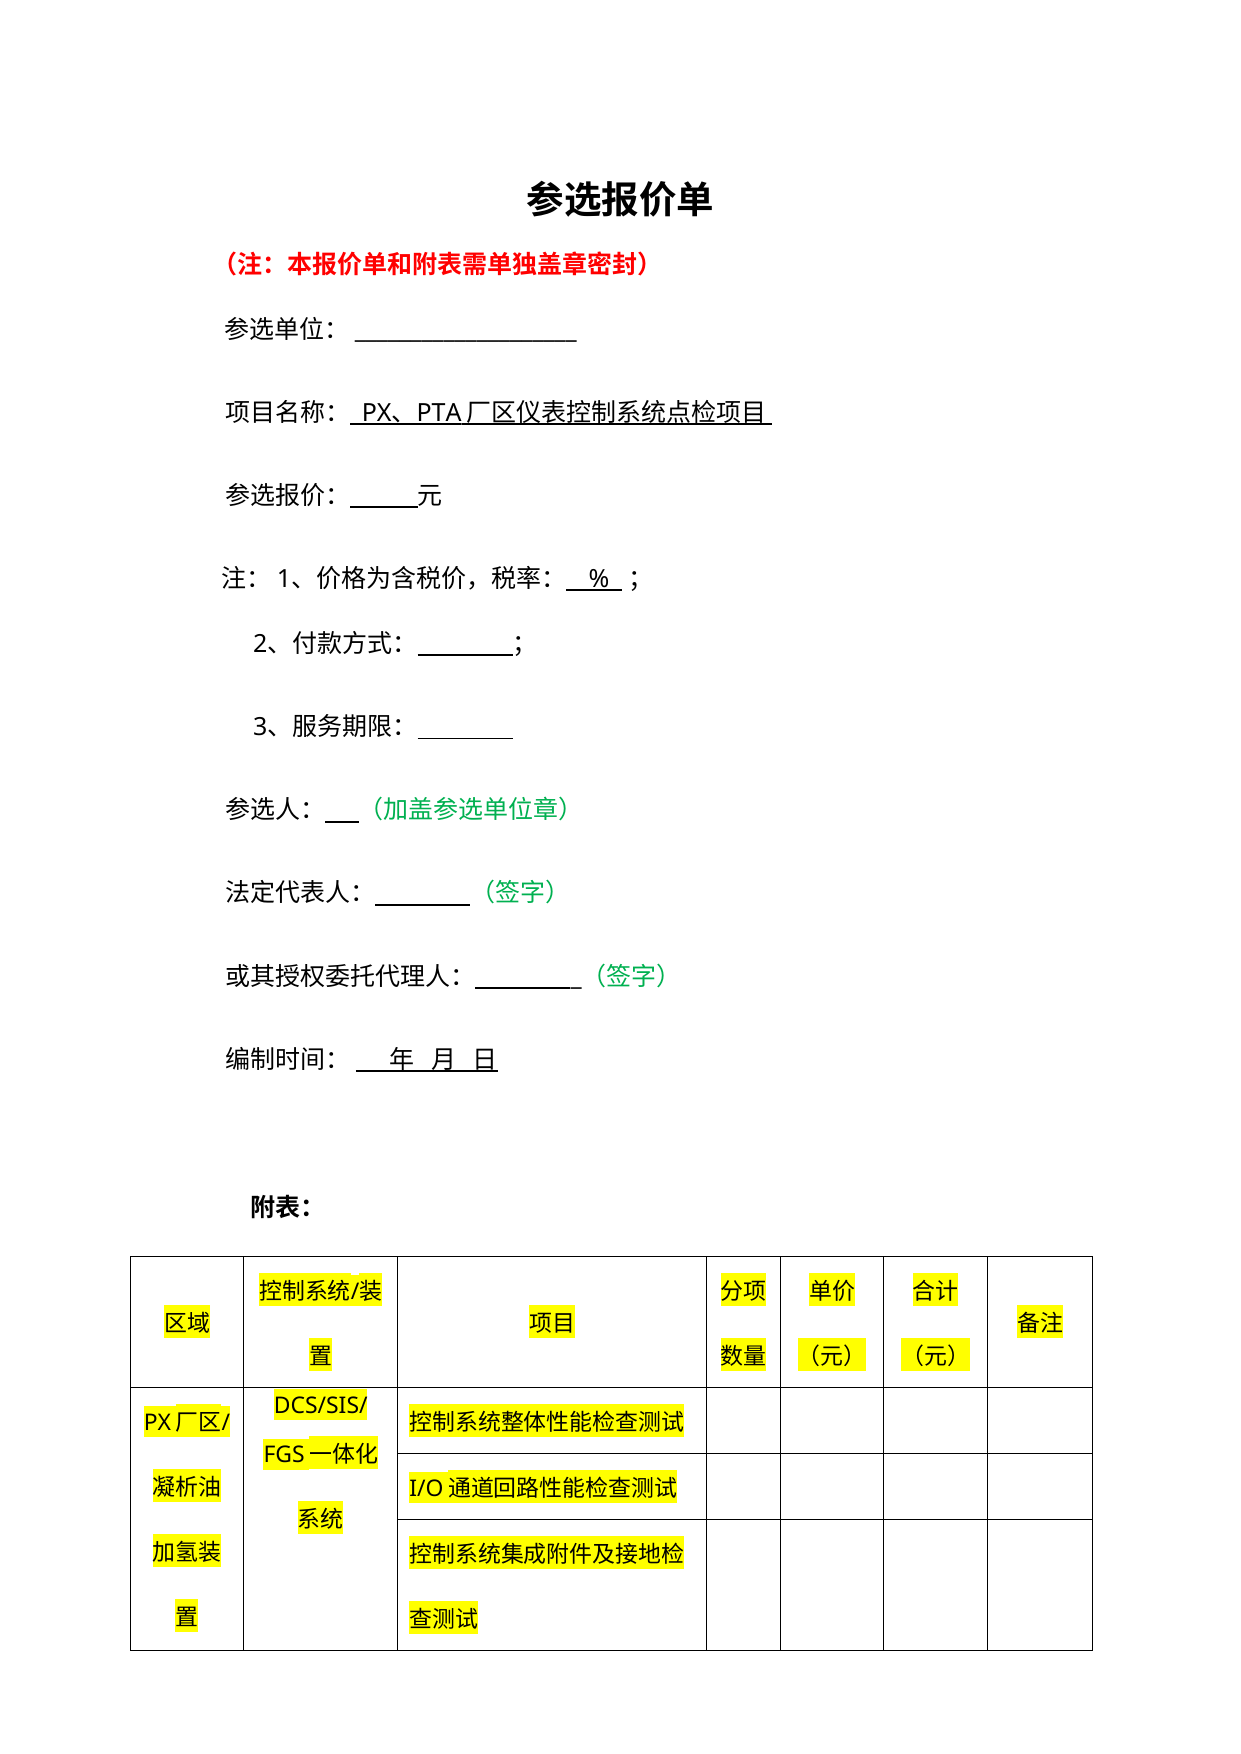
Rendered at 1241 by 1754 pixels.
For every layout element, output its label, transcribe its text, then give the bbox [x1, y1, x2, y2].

table_cell [707, 1520, 780, 1650]
table_cell [884, 1454, 987, 1519]
text 参选单位： ____________________ [175, 295, 1065, 360]
table_header 区域 [131, 1257, 243, 1387]
table_cell 控制系统整体性能检查测试 [398, 1388, 706, 1453]
table_cell [988, 1520, 1092, 1650]
text 参选人： （加盖参选单位章） [175, 775, 1065, 840]
table_cell [988, 1388, 1092, 1453]
table_cell [781, 1454, 883, 1519]
table_cell [781, 1388, 883, 1453]
table_cell PX厂区/ 凝析油加氢装置 [131, 1388, 243, 1650]
table_cell I/O通道回路性能检查测试 [398, 1454, 706, 1519]
text 3、服务期限： [175, 692, 1065, 757]
table_cell [707, 1388, 780, 1453]
table_header 单价（元） [781, 1257, 883, 1387]
table_header 备注 [988, 1257, 1092, 1387]
table_cell 控制系统集成附件及接地检查测试 [398, 1520, 706, 1650]
table_header 合计（元） [884, 1257, 987, 1387]
text 参选报价： 元 [175, 461, 1065, 526]
text 2、付款方式： ； [175, 609, 1065, 674]
table_cell [884, 1520, 987, 1650]
list 附表： [250, 1173, 1065, 1238]
table_cell [988, 1454, 1092, 1519]
text 注： 1、价格为含税价，税率： % ； [175, 544, 1065, 609]
text 编制时间： 年 月 日 [175, 1025, 1065, 1090]
text （注：本报价单和附表需单独盖章密封） [175, 230, 1065, 295]
text 或其授权委托代理人： _（签字） [175, 942, 1065, 1007]
table_cell [884, 1388, 987, 1453]
table_cell [781, 1520, 883, 1650]
text 法定代表人： （签字） [175, 858, 1065, 923]
table_cell DCS/SIS/FGS一体化系统 [244, 1388, 397, 1650]
text 参选报价单 [175, 165, 1065, 230]
table_header 项目 [398, 1257, 706, 1387]
table_header 控制系统/装置 [244, 1257, 397, 1387]
text 项目名称： PX、PTA厂区仪表控制系统点检项目 [225, 378, 1065, 443]
table_cell [707, 1454, 780, 1519]
table_header 分项数量 [707, 1257, 780, 1387]
